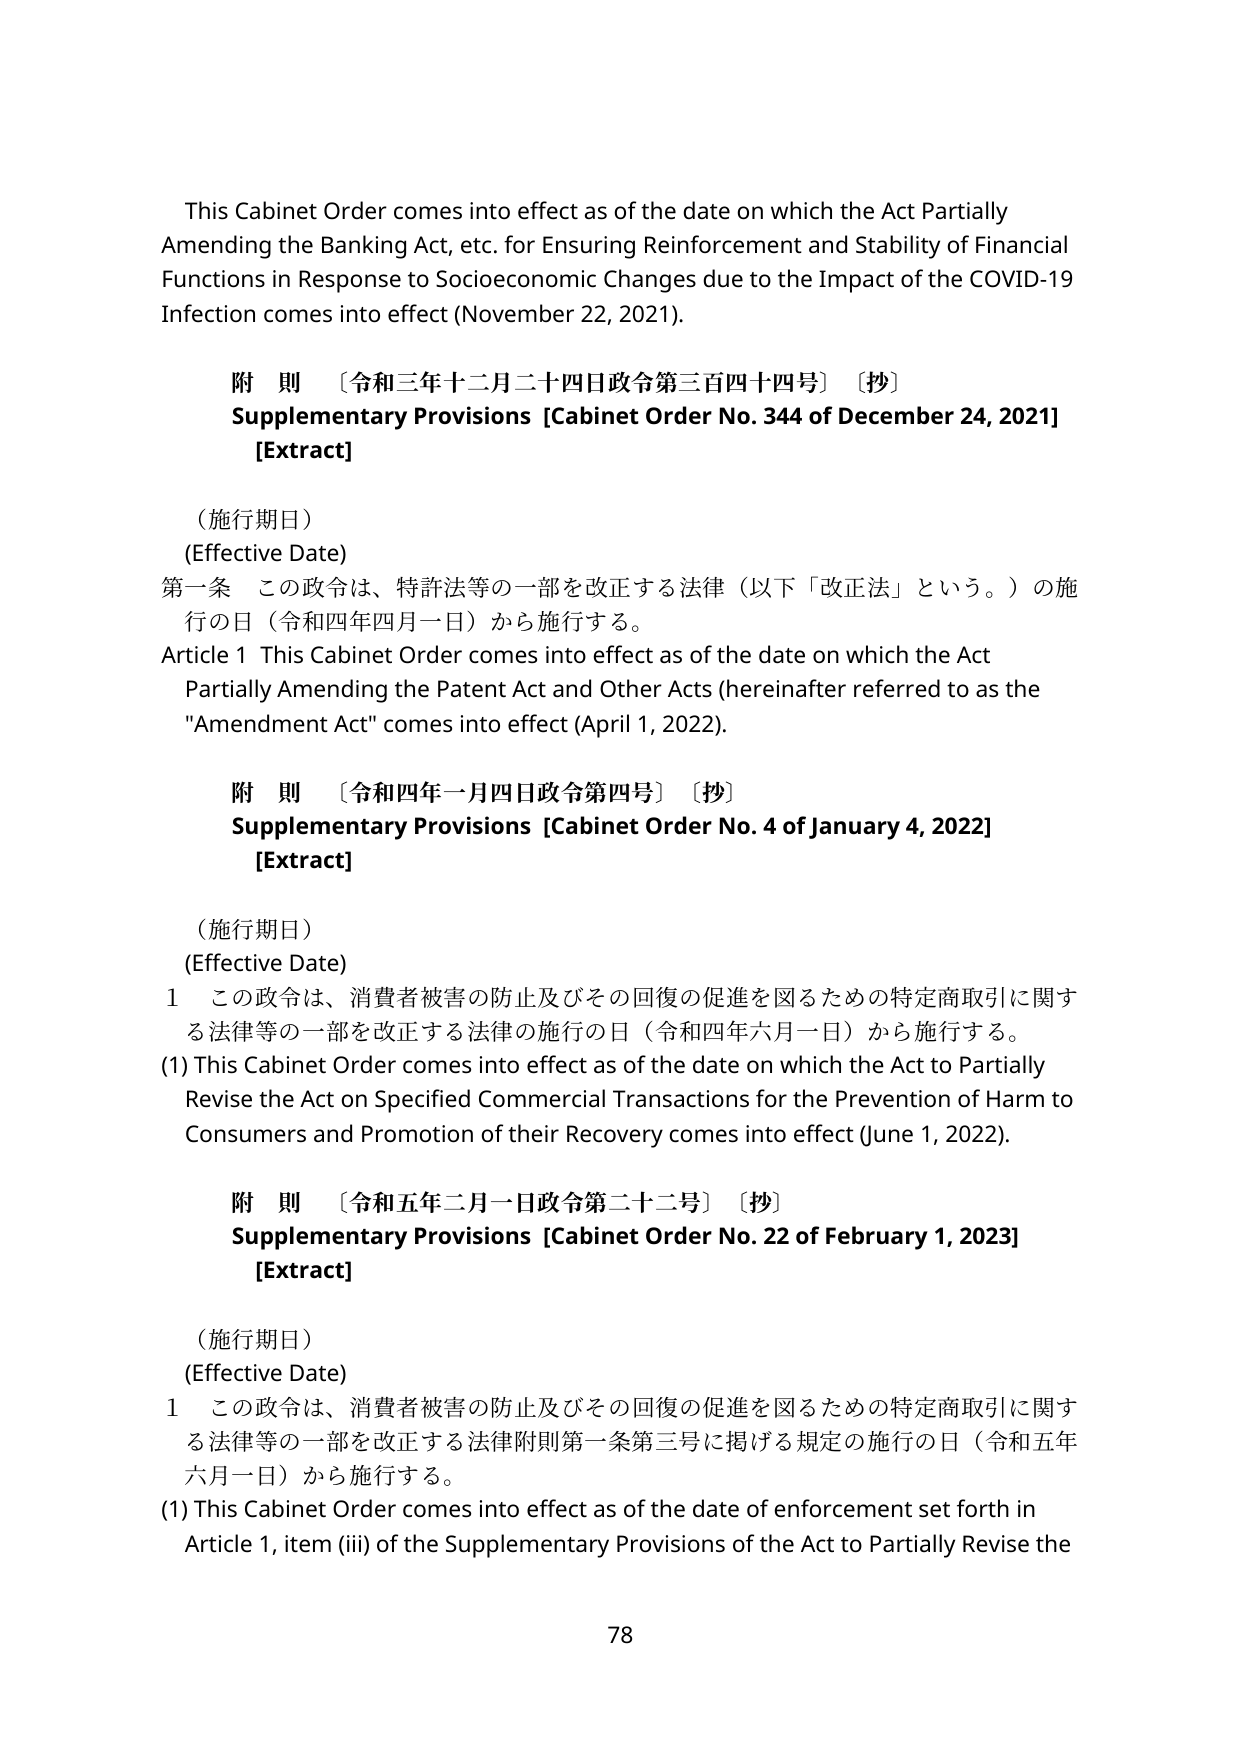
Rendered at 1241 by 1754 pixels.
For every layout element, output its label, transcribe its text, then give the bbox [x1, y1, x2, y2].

text （施行期日） [184, 1321, 1079, 1355]
text 附 則 〔令和五年二月一日政令第二十二号〕〔抄〕 [230, 1184, 1079, 1219]
text １ この政令は、消費者被害の防止及びその回復の促進を図るための特定商取引に関する法律等の一部を改正する法律附則第一条第三号に掲げる規定の施行の日（令和五年六月一日）から施行する。 [161, 1389, 1079, 1492]
text (Effective Date) [184, 945, 1079, 979]
text 附 則 〔令和四年一月四日政令第四号〕〔抄〕 [230, 774, 1079, 809]
text Supplementary Provisions [Cabinet Order No. 22 of February 1, 2023] [Extract] [230, 1219, 1079, 1287]
text 附 則 〔令和三年十二月二十四日政令第三百四十四号〕〔抄〕 [230, 364, 1079, 399]
text Supplementary Provisions [Cabinet Order No. 344 of December 24, 2021] [Extract] [230, 399, 1079, 467]
text １ この政令は、消費者被害の防止及びその回復の促進を図るための特定商取引に関する法律等の一部を改正する法律の施行の日（令和四年六月一日）から施行する。 [161, 979, 1079, 1048]
text 第一条 この政令は、特許法等の一部を改正する法律（以下「改正法」という。）の施行の日（令和四年四月一日）から施行する。 [161, 569, 1079, 638]
text Article 1 This Cabinet Order comes into effect as of the date on which the Act Partially Amending the Patent Act and Other Acts (hereinafter referred to as the "Amendment Act" comes into effect (April 1, 2022). [161, 638, 1079, 740]
text (Effective Date) [184, 1355, 1079, 1389]
text （施行期日） [184, 911, 1079, 945]
text (Effective Date) [184, 535, 1079, 569]
text (1) This Cabinet Order comes into effect as of the date on which the Act to Partially Revise the Act on Specified Commercial Transactions for the Prevention of Harm to Consumers and Promotion of their Recovery comes into effect (June 1, 2022). [161, 1048, 1079, 1150]
text Supplementary Provisions [Cabinet Order No. 4 of January 4, 2022] [Extract] [230, 809, 1079, 877]
text （施行期日） [184, 501, 1079, 535]
text This Cabinet Order comes into effect as of the date on which the Act Partially Amending the Banking Act, etc. for Ensuring Reinforcement and Stability of Financial Functions in Response to Socioeconomic Changes due to the Impact of the COVID-19 Infection comes into effect (November 22, 2021). [161, 194, 1079, 330]
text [161, 1492, 1079, 1560]
